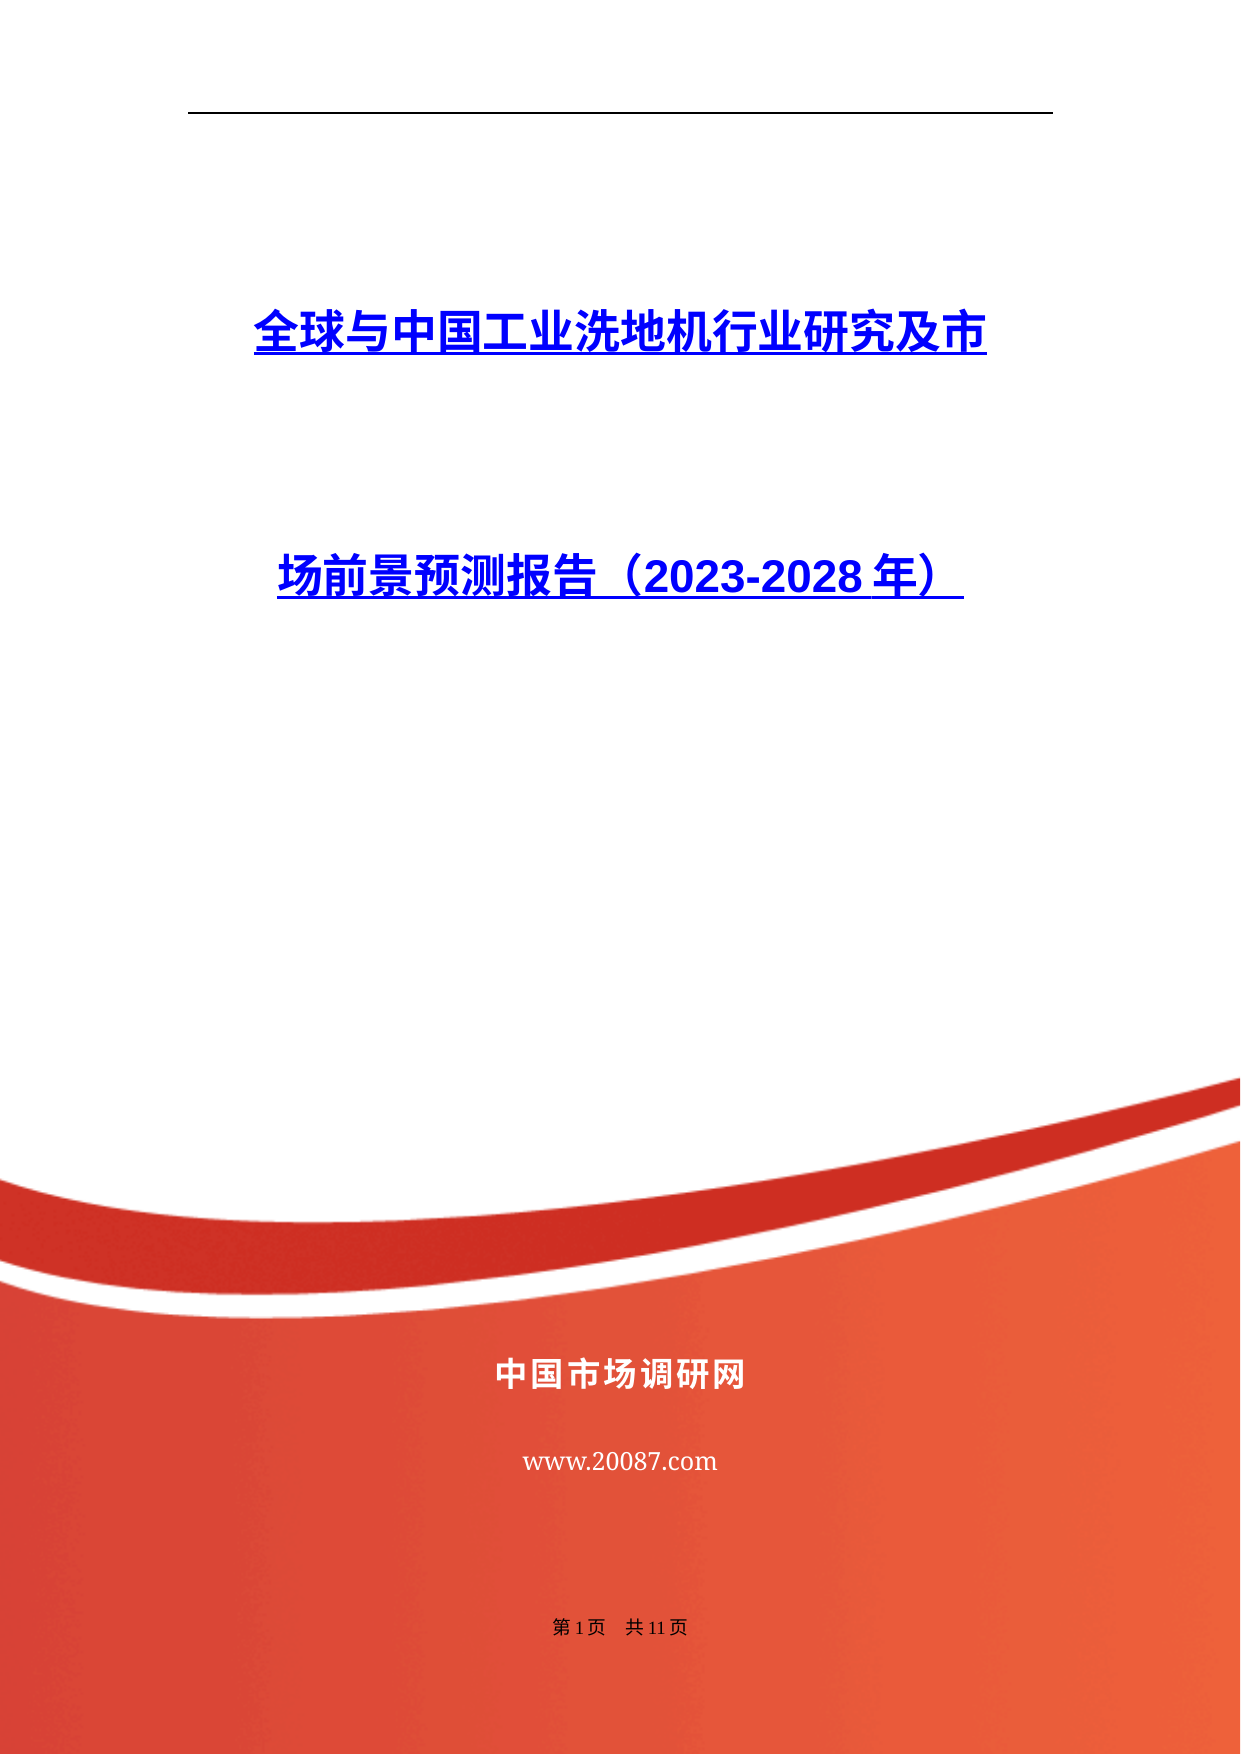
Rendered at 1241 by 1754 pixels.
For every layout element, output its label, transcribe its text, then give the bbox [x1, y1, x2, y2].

picture [0, 1006, 1241, 1754]
text www.20087.com [187, 1428, 1053, 1493]
table_header 全球与中国工业洗地机行业研究及市场前景预测报告（2023-2028年） [188, 207, 1053, 773]
subtitle 中国市场调研网 [187, 1339, 1053, 1404]
